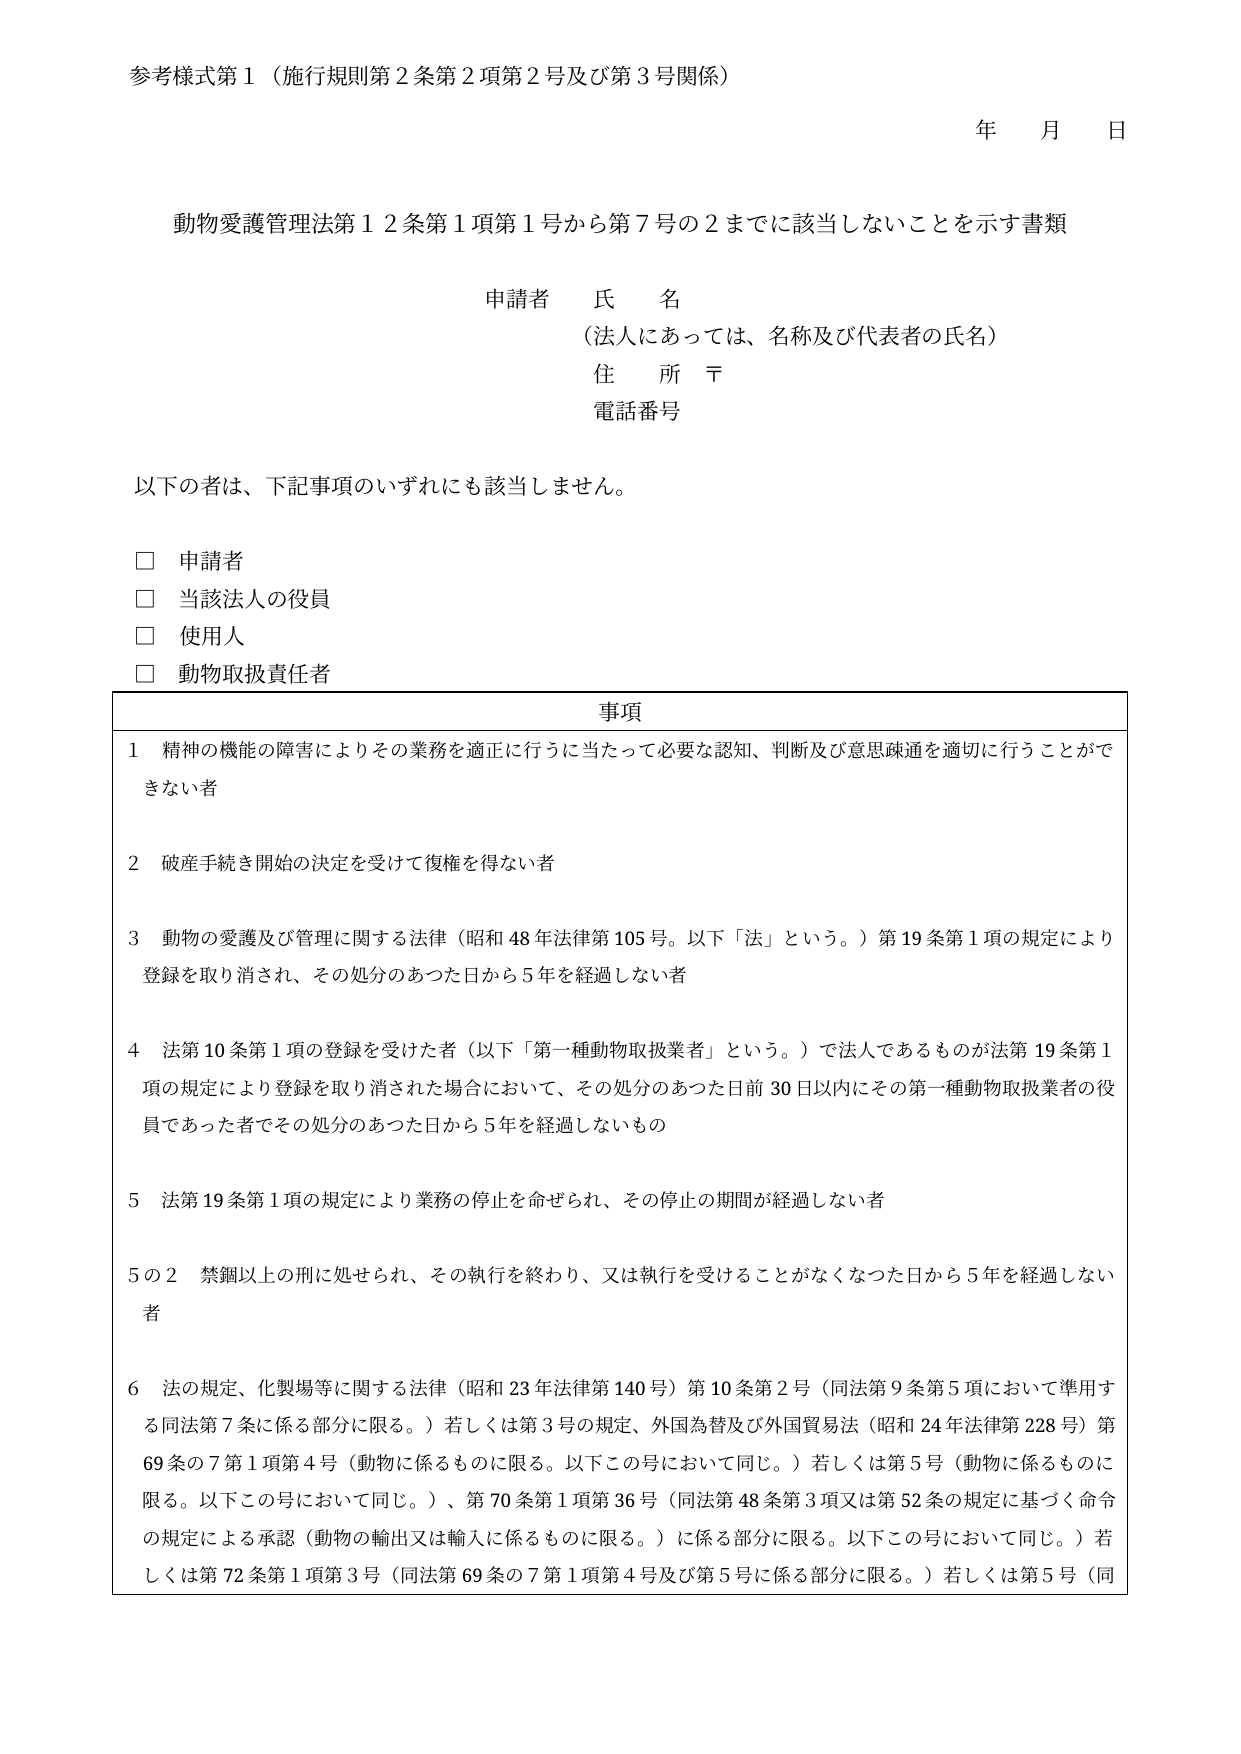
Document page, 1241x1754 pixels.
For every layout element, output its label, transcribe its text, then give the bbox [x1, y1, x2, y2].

text 動物愛護管理法第１２条第１項第１号から第７号の２までに該当しないことを示す書類 [112, 204, 1128, 241]
table_header 事項 [113, 693, 1127, 730]
text 申請者 氏 名 [112, 279, 1128, 316]
text □ 使用人 [112, 616, 1128, 654]
text 以下の者は、下記事項のいずれにも該当しません。 [112, 466, 1128, 504]
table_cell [113, 731, 1127, 1593]
text 電話番号 [112, 391, 1128, 429]
text 住 所 〒 [112, 354, 1128, 391]
text □ 申請者 [112, 541, 1128, 579]
text （法人にあっては、名称及び代表者の氏名） [112, 316, 1128, 354]
text □ 動物取扱責任者 [112, 654, 1128, 691]
text □ 当該法人の役員 [112, 579, 1128, 616]
